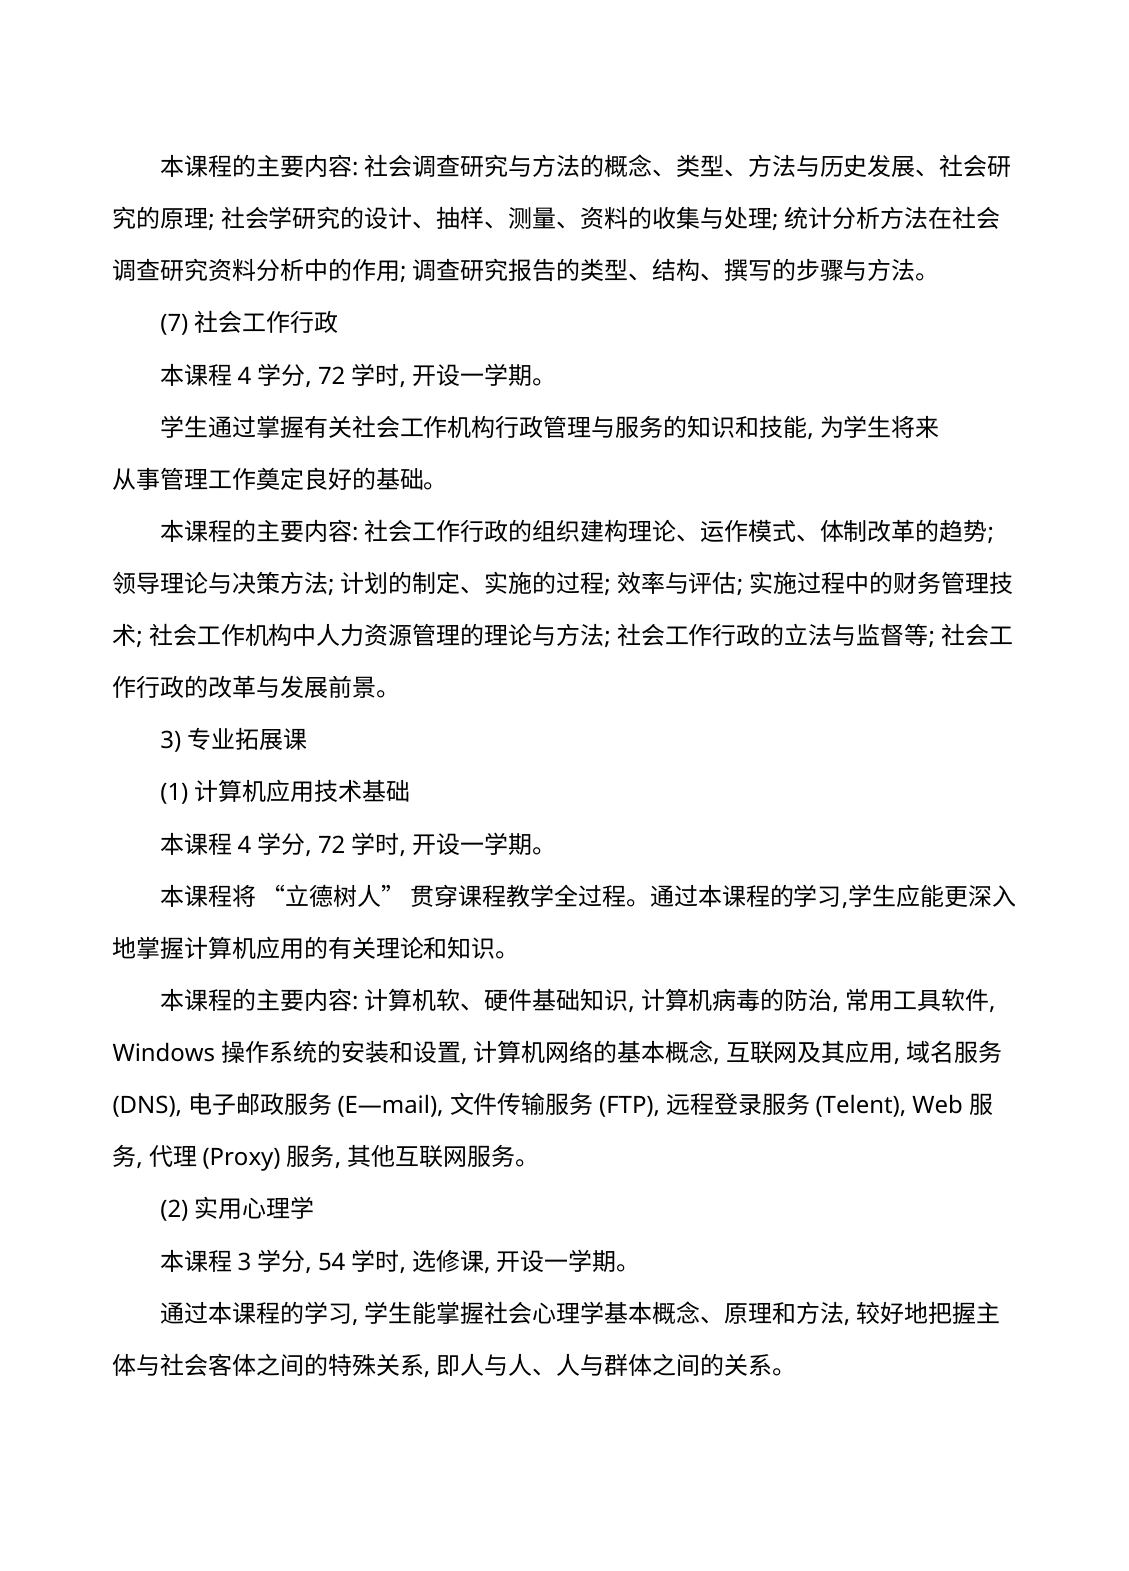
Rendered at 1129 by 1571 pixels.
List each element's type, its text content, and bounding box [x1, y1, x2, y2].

text (7) 社会工作行政 [112, 304, 1016, 339]
text (2) 实用心理学 [112, 1190, 1016, 1225]
text 3) 专业拓展课 [112, 721, 1016, 756]
text (1) 计算机应用技术基础 [112, 773, 1016, 808]
text 本课程 4 学分, 72 学时, 开设一学期。 [112, 825, 1016, 860]
text 本课程 4 学分, 72 学时, 开设一学期。 [112, 356, 1016, 391]
text 本课程将 “立德树人” 贯穿课程教学全过程。通过本课程的学习,学生应能更深入地掌握计算机应用的有关理论和知识。 [112, 877, 1016, 964]
text 本课程的主要内容: 社会工作行政的组织建构理论、运作模式、体制改革的趋势; 领导理论与决策方法; 计划的制定、实施的过程; 效率与评估; 实施过程中的财务管理技术; 社会工作机构中人力资源管理的理论与方法; 社会工作行政的立法与监督等; 社会工作行政的改革与发展前景。 [112, 513, 1016, 703]
text 从事管理工作奠定良好的基础。 [112, 461, 1016, 495]
text 本课程的主要内容: 计算机软、硬件基础知识, 计算机病毒的防治, 常用工具软件, Windows 操作系统的安装和设置, 计算机网络的基本概念, 互联网及其应用, 域名服务 (DNS), 电子邮政服务 (E—mail), 文件传输服务 (FTP), 远程登录服务 (Telent), Web 服务, 代理 (Proxy) 服务, 其他互联网服务。 [112, 981, 1016, 1172]
text 本课程的主要内容: 社会调查研究与方法的概念、类型、方法与历史发展、社会研究的原理; 社会学研究的设计、抽样、测量、资料的收集与处理; 统计分析方法在社会调查研究资料分析中的作用; 调查研究报告的类型、结构、撰写的步骤与方法。 [112, 148, 1016, 287]
text 本课程 3 学分, 54 学时, 选修课, 开设一学期。 [112, 1242, 1016, 1277]
text 学生通过掌握有关社会工作机构行政管理与服务的知识和技能, 为学生将来 [112, 408, 1016, 443]
text 通过本课程的学习, 学生能掌握社会心理学基本概念、原理和方法, 较好地把握主体与社会客体之间的特殊关系, 即人与人、人与群体之间的关系。 [112, 1294, 1016, 1381]
